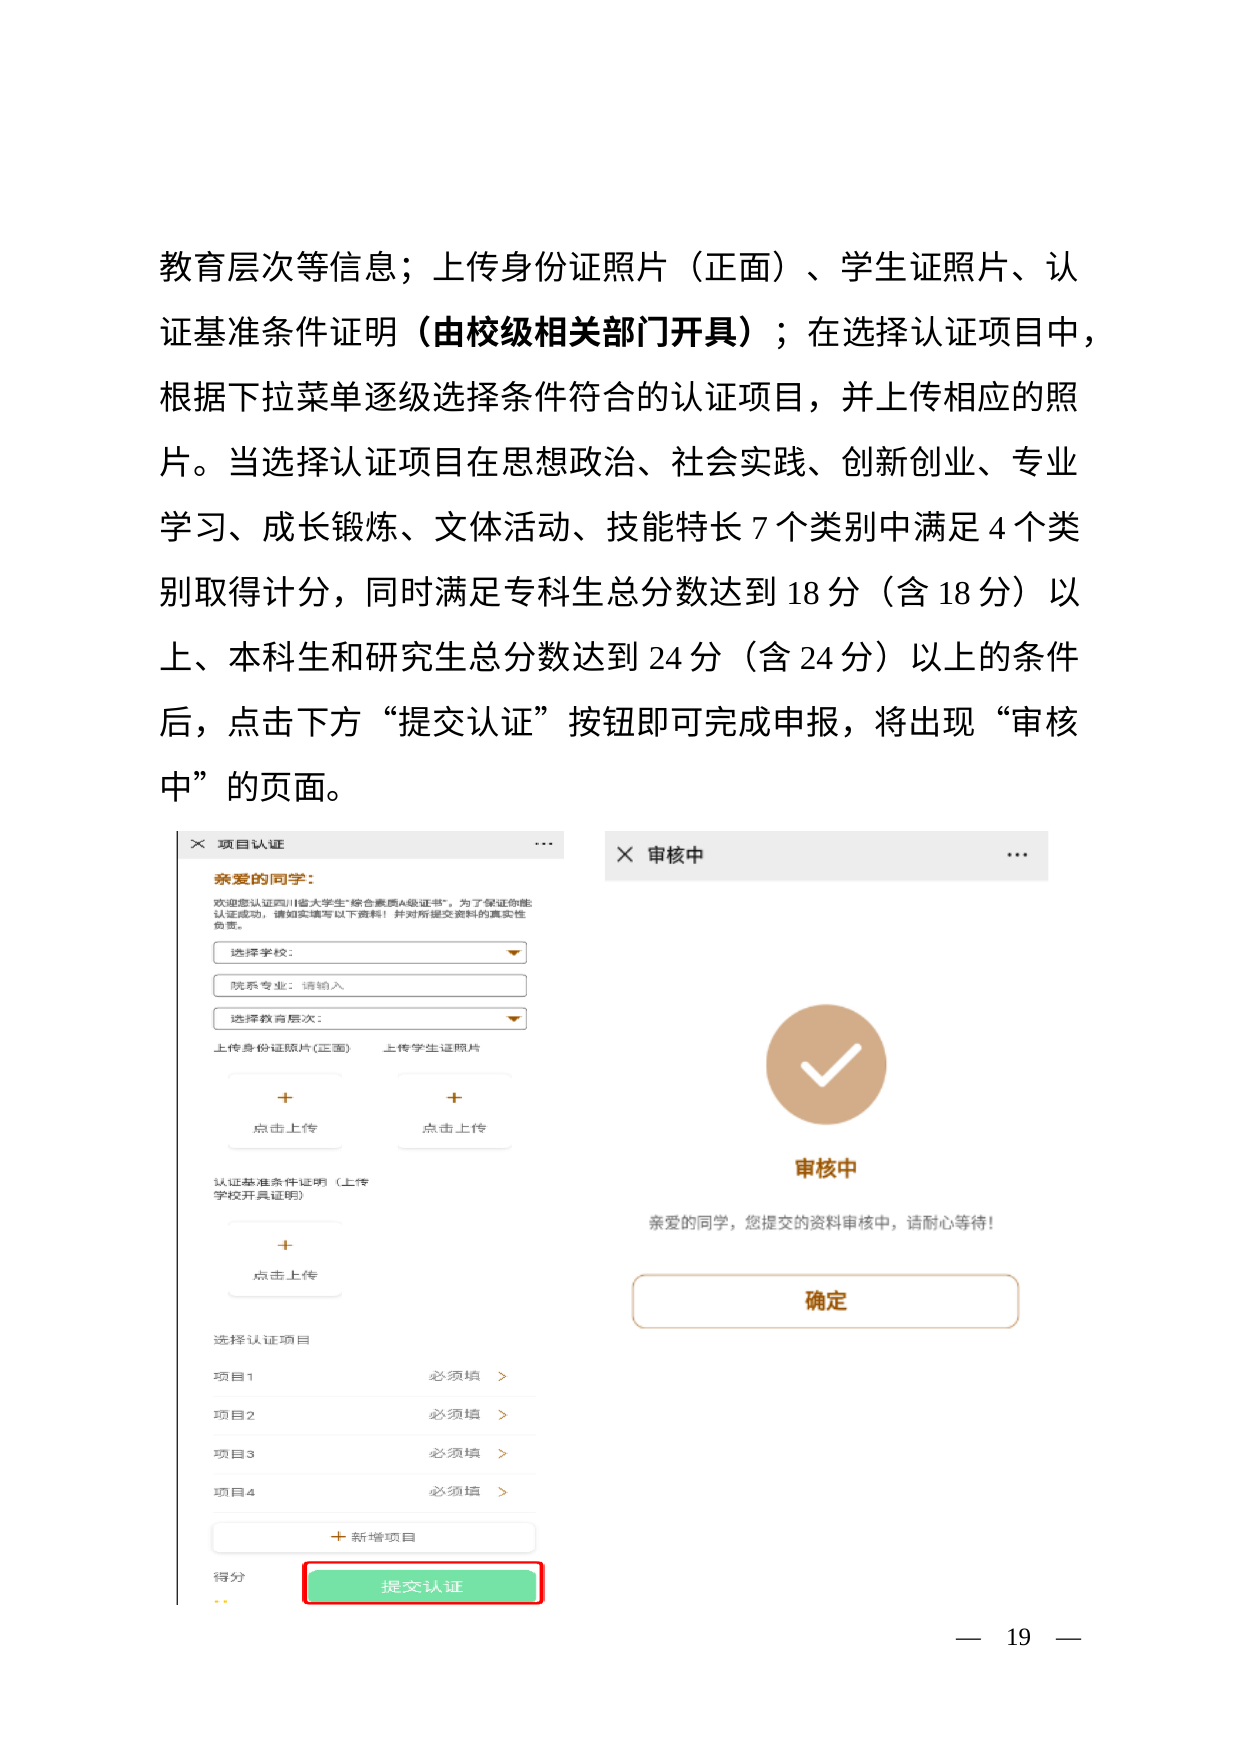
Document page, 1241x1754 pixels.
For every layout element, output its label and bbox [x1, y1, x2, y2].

picture [176, 831, 564, 1605]
text [159, 233, 1081, 818]
picture [604, 831, 1049, 1605]
